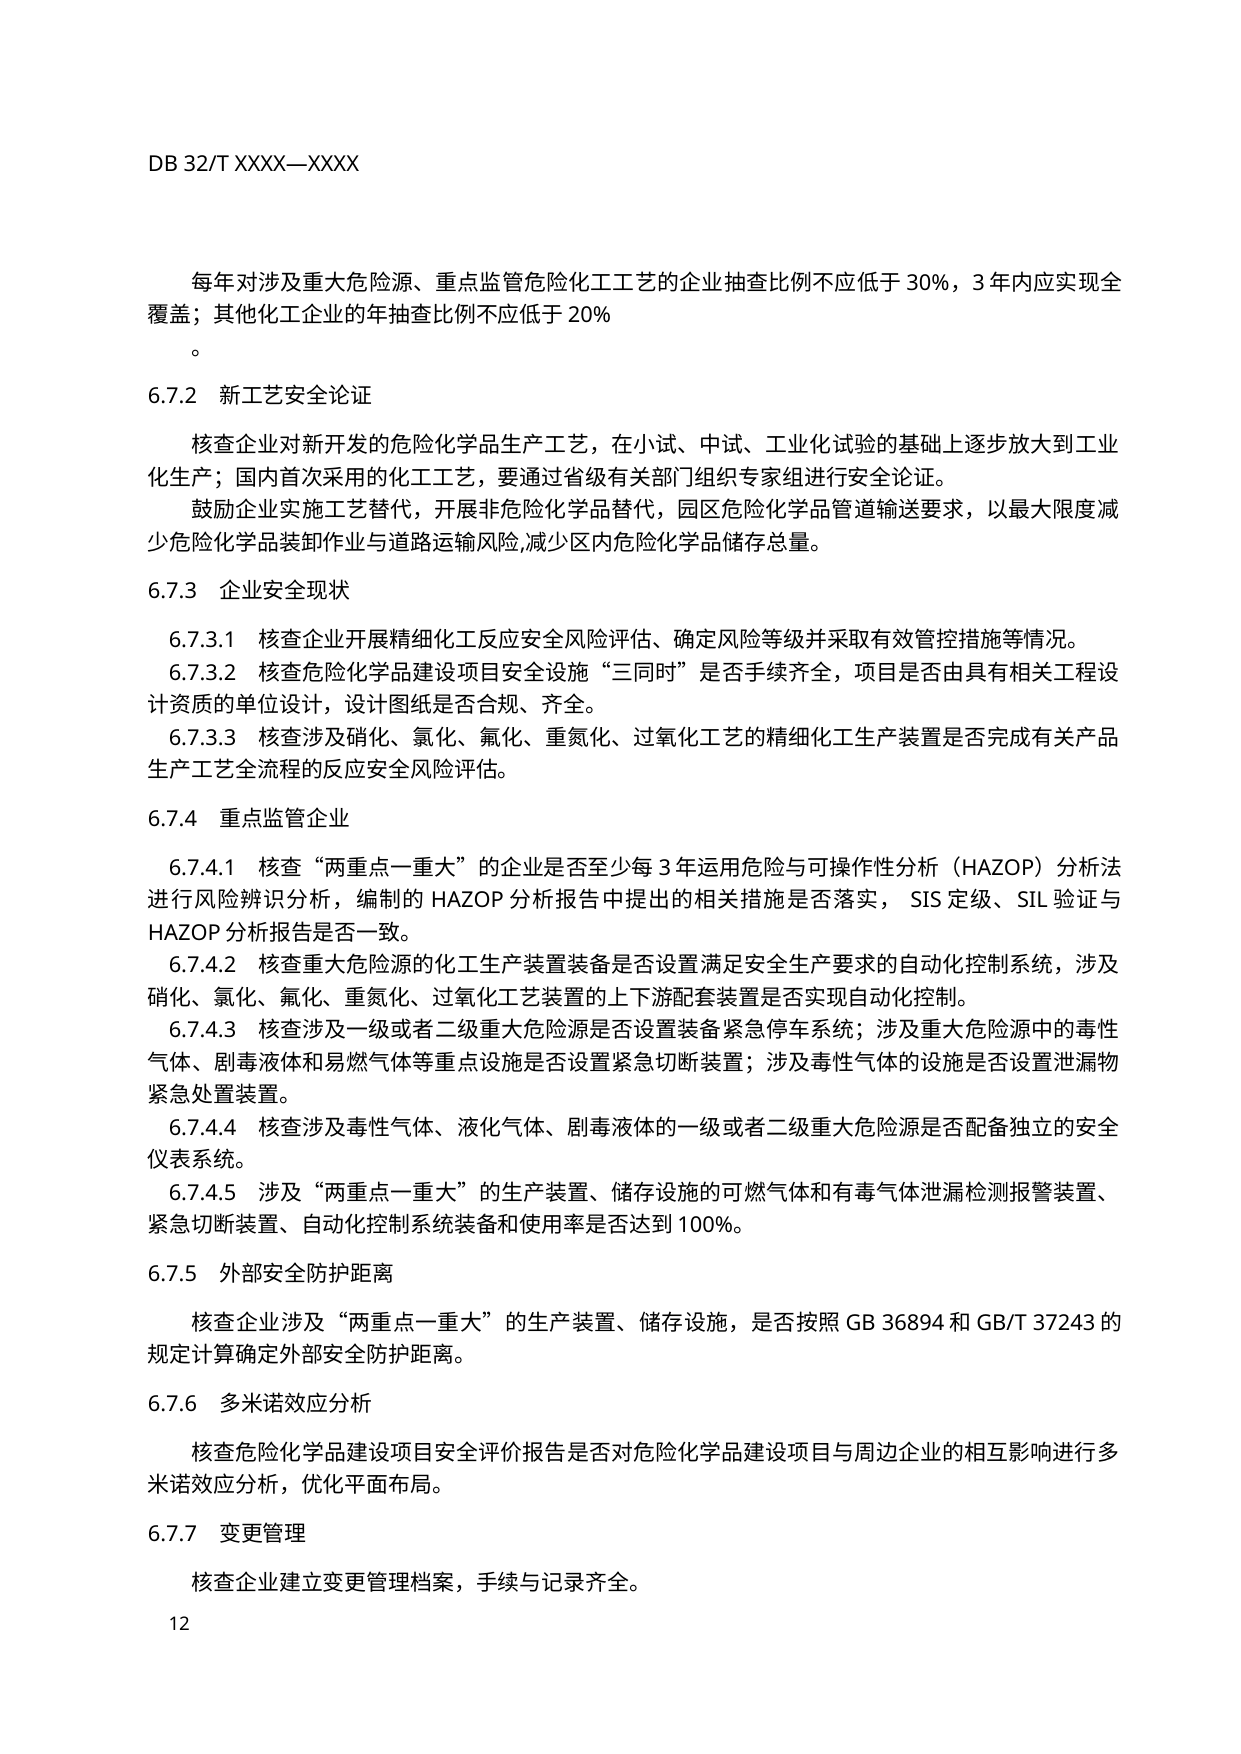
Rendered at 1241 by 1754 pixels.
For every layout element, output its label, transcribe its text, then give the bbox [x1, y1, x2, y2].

text 核查企业涉及“两重点一重大”的生产装置、储存设施，是否按照GB 36894和GB/T 37243的规定计算确定外部安全防护距离。 [148, 1304, 1122, 1369]
list 涉及“两重点一重大”的生产装置、储存设施的可燃气体和有毒气体泄漏检测报警装置、紧急切断装置、自动化控制系统装备和使用率是否达到100%。 [148, 1174, 1122, 1239]
text 核查企业开展精细化工反应安全风险评估、确定风险等级并采取有效管控措施等情况。 [148, 622, 1122, 654]
text 多米诺效应分析 [148, 1386, 1122, 1418]
text 核查危险化学品建设项目安全评价报告是否对危险化学品建设项目与周边企业的相互影响进行多米诺效应分析，优化平面布局。 [148, 1434, 1122, 1499]
text 核查涉及硝化、氯化、氟化、重氮化、过氧化工艺的精细化工生产装置是否完成有关产品生产工艺全流程的反应安全风险评估。 [148, 719, 1122, 784]
text 外部安全防护距离 [148, 1256, 1122, 1288]
text 核查企业建立变更管理档案，手续与记录齐全。 [148, 1564, 1122, 1597]
list 核查“两重点一重大”的企业是否至少每3年运用危险与可操作性分析（HAZOP）分析法进行风险辨识分析，编制的HAZOP分析报告中提出的相关措施是否落实， SIS定级、SIL验证与HAZOP分析报告是否一致。 [148, 849, 1122, 947]
text 企业安全现状 [148, 573, 1122, 606]
text 鼓励企业实施工艺替代，开展非危险化学品替代，园区危险化学品管道输送要求，以最大限度减少危险化学品装卸作业与道路运输风险,减少区内危险化学品储存总量。 [148, 492, 1122, 557]
text 核查危险化学品建设项目安全设施“三同时”是否手续齐全，项目是否由具有相关工程设计资质的单位设计，设计图纸是否合规、齐全。 [148, 654, 1122, 719]
text 。 [148, 329, 1122, 362]
list 核查涉及毒性气体、液化气体、剧毒液体的一级或者二级重大危险源是否配备独立的安全仪表系统。 [148, 1109, 1122, 1174]
list 核查涉及一级或者二级重大危险源是否设置装备紧急停车系统；涉及重大危险源中的毒性气体、剧毒液体和易燃气体等重点设施是否设置紧急切断装置；涉及毒性气体的设施是否设置泄漏物紧急处置装置。 [148, 1012, 1122, 1109]
text 变更管理 [148, 1516, 1122, 1548]
text 核查企业对新开发的危险化学品生产工艺，在小试、中试、工业化试验的基础上逐步放大到工业化生产；国内首次采用的化工工艺，要通过省级有关部门组织专家组进行安全论证。 [148, 427, 1122, 492]
text 重点监管企业 [148, 801, 1122, 833]
text 新工艺安全论证 [148, 378, 1122, 411]
text 每年对涉及重大危险源、重点监管危险化工工艺的企业抽查比例不应低于30%，3年内应实现全覆盖；其他化工企业的年抽查比例不应低于20% [148, 264, 1122, 329]
list 核查重大危险源的化工生产装置装备是否设置满足安全生产要求的自动化控制系统，涉及硝化、氯化、氟化、重氮化、过氧化工艺装置的上下游配套装置是否实现自动化控制。 [148, 947, 1122, 1012]
